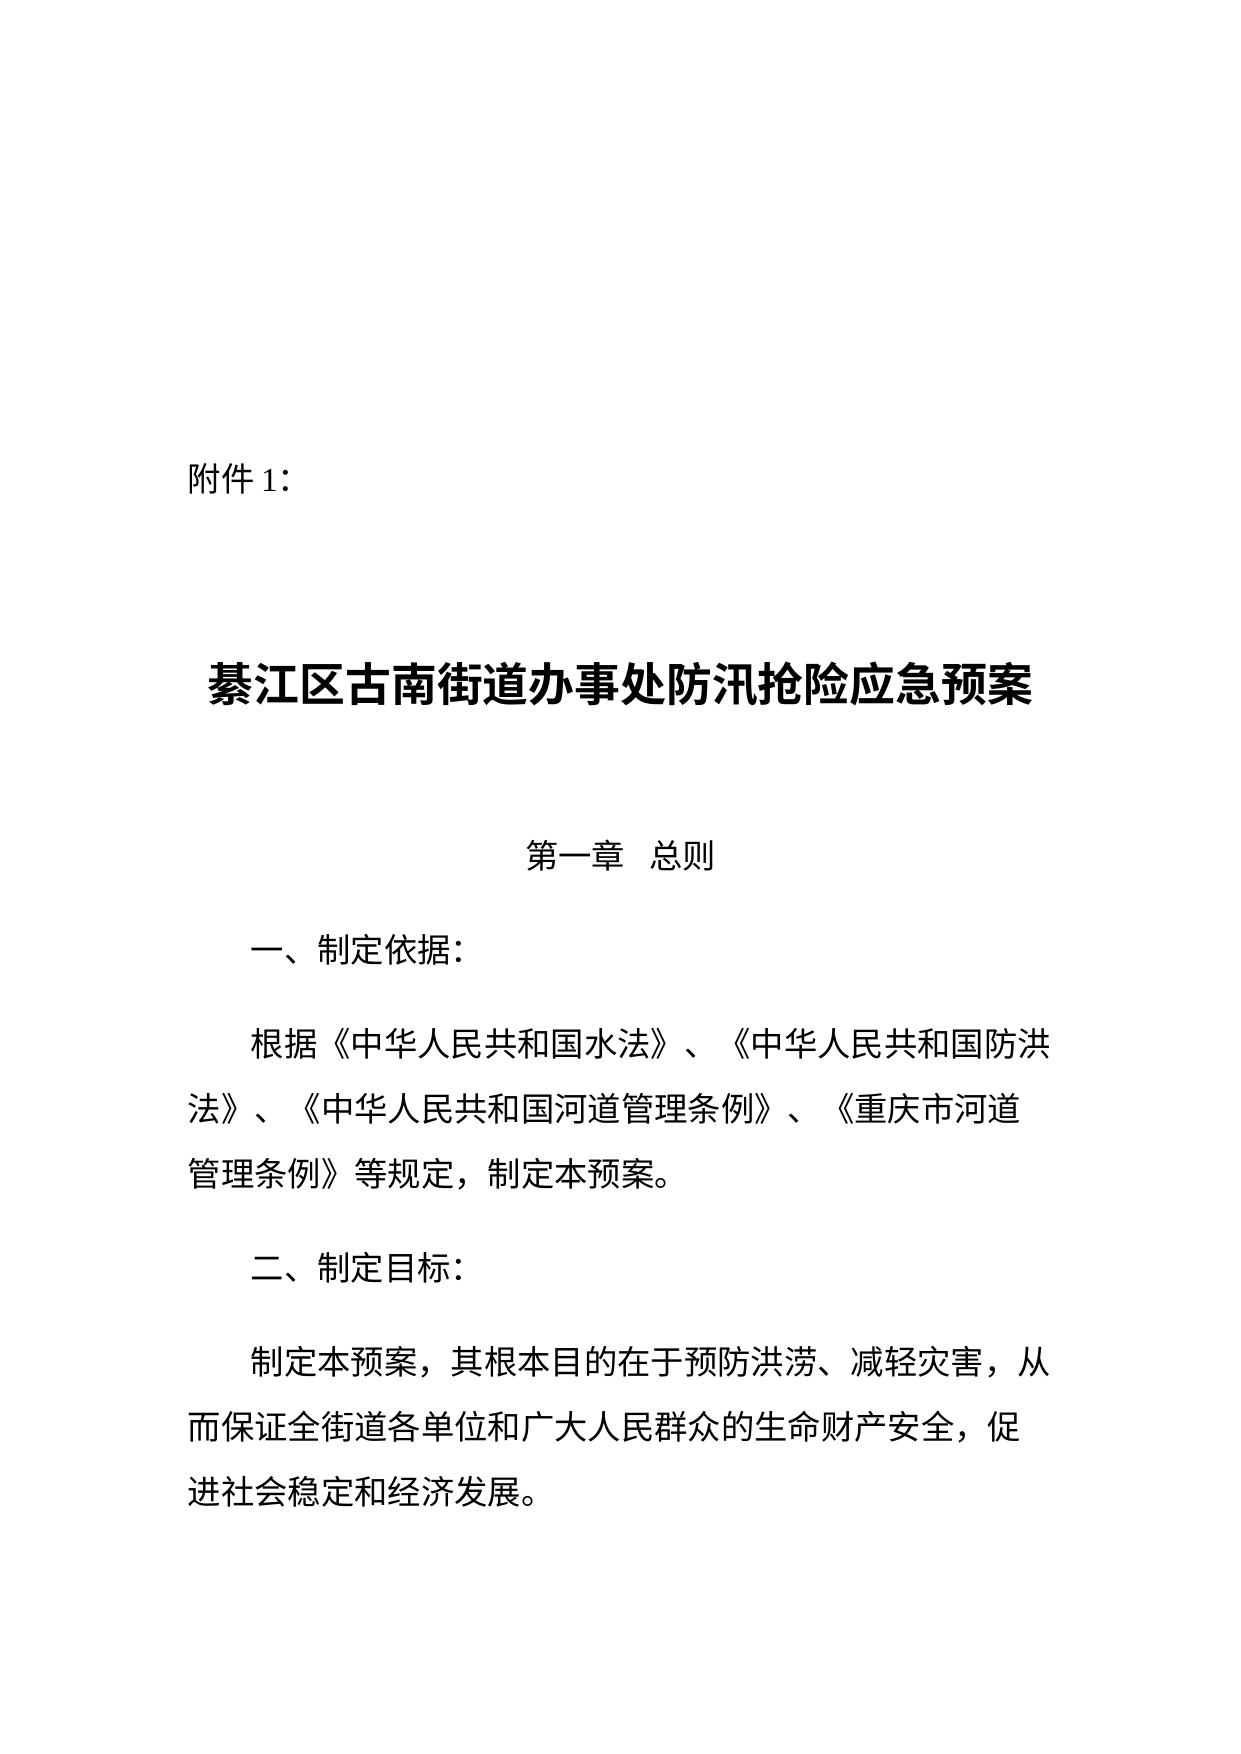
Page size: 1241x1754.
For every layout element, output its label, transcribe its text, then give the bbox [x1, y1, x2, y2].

text 附件1： [187, 444, 1053, 509]
text 綦江区古南街道办事处防汛抢险应急预案 [187, 633, 1053, 730]
text 制定本预案，其根本目的在于预防洪涝、减轻灾害，从而保证全街道各单位和广大人民群众的生命财产安全，促进社会稳定和经济发展。 [187, 1328, 1053, 1523]
text 一、制定依据： [187, 915, 1053, 980]
text 二、制定目标： [187, 1234, 1053, 1299]
text 根据《中华人民共和国水法》、《中华人民共和国防洪法》、《中华人民共和国河道管理条例》、《重庆市河道管理条例》等规定，制定本预案。 [187, 1009, 1053, 1204]
text 第一章 总则 [187, 821, 1053, 886]
